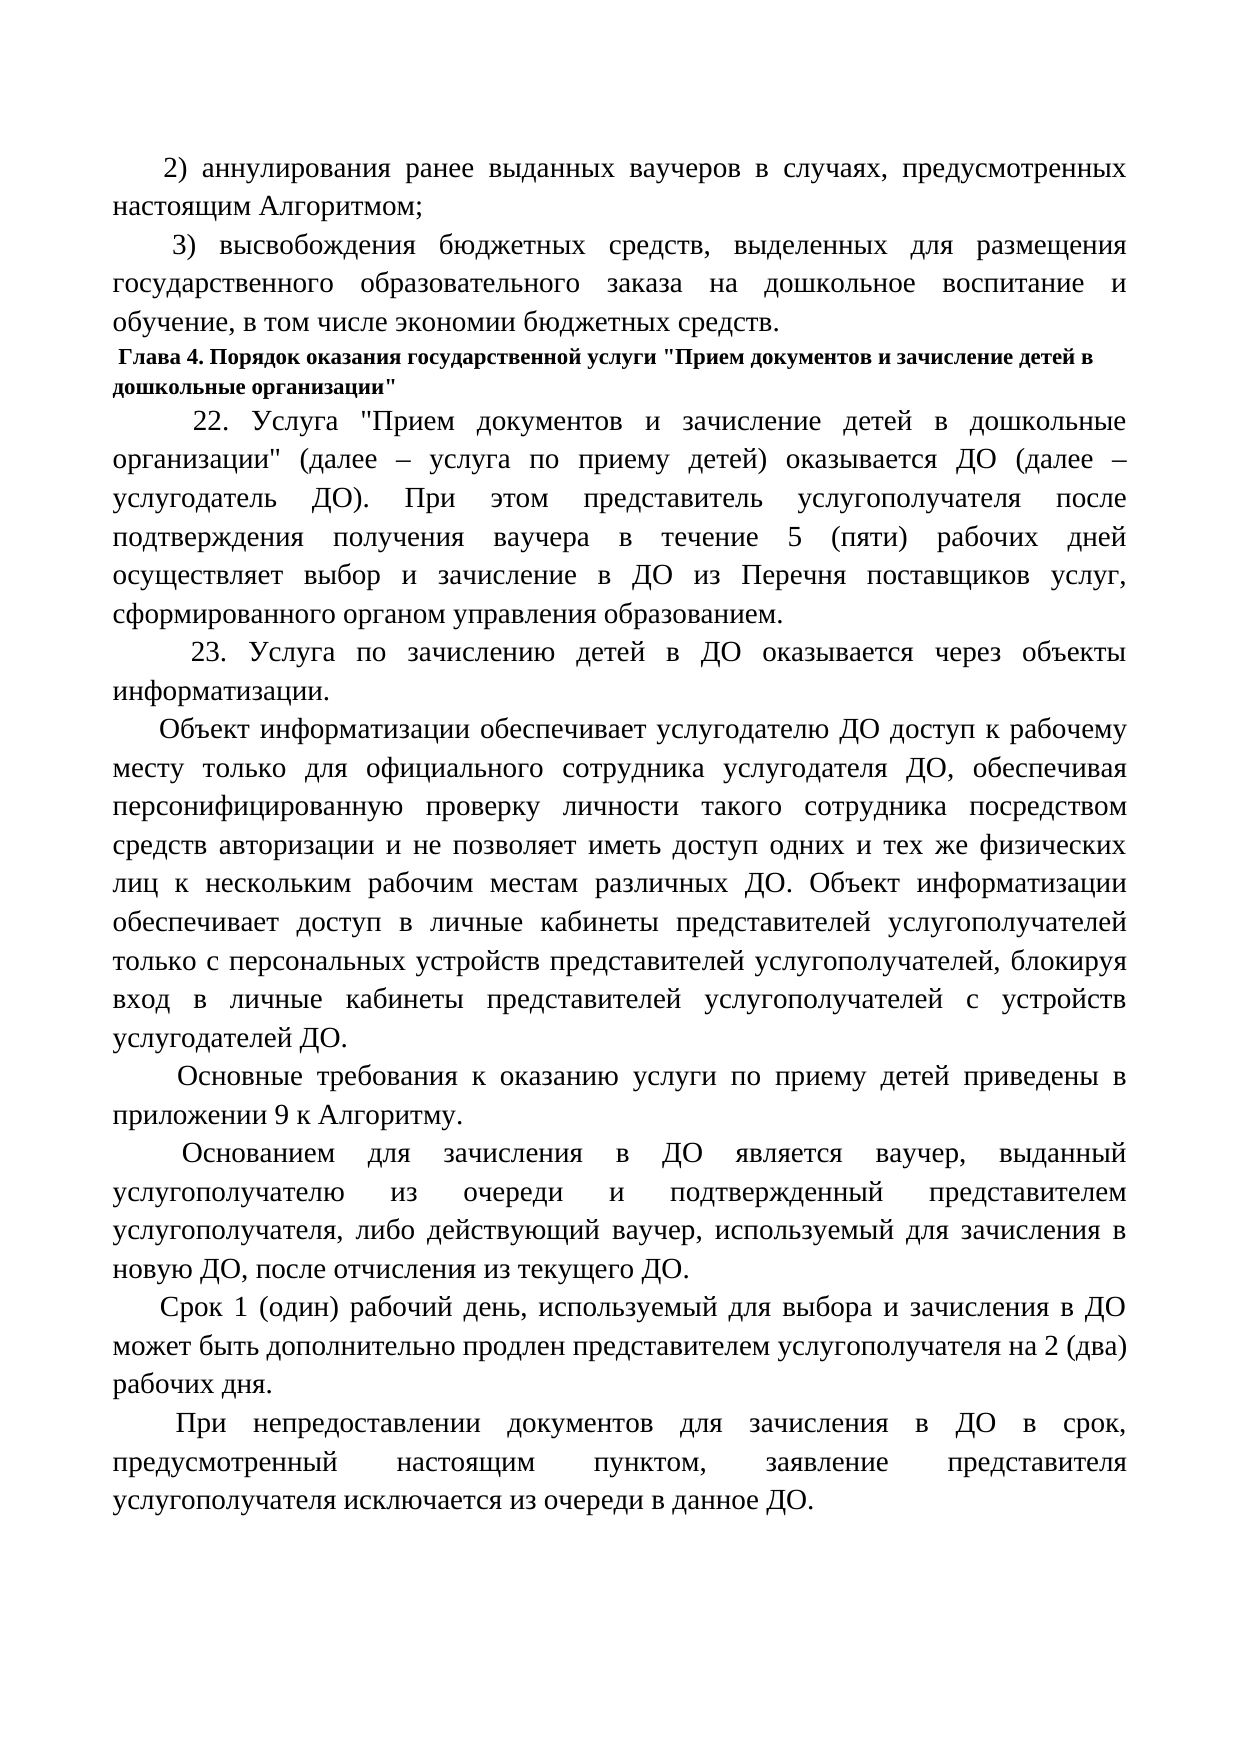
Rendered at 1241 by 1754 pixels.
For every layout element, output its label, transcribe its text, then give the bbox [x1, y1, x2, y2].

text 2) аннулирования ранее выданных ваучеров в случаях, предусмотренных настоящим Алгоритмом; [112, 150, 1128, 222]
text При непредоставлении документов для зачисления в ДО в срок, предусмотренный настоящим пунктом, заявление представителя услугополучателя исключается из очереди в данное ДО. [112, 1405, 1128, 1516]
text 3) высвобождения бюджетных средств, выделенных для размещения государственного образовательного заказа на дошкольное воспитание и обучение, в том числе экономии бюджетных средств. [112, 227, 1128, 338]
text Глава 4. Порядок оказания государственной услуги "Прием документов и зачисление детей в дошкольные организации" [112, 343, 1128, 399]
text 22. Услуга "Прием документов и зачисление детей в дошкольные организации" (далее – услуга по приему детей) оказывается ДО (далее –услугодатель ДО). При этом представитель услугополучателя после подтверждения получения ваучера в течение 5 (пяти) рабочих дней осуществляет выбор и зачисление в ДО из Перечня поставщиков услуг, сформированного органом управления образованием. [112, 403, 1128, 629]
text Срок 1 (один) рабочий день, используемый для выбора и зачисления в ДО может быть дополнительно продлен представителем услугополучателя на 2 (два) рабочих дня. [112, 1289, 1128, 1400]
text Объект информатизации обеспечивает услугодателю ДО доступ к рабочему месту только для официального сотрудника услугодателя ДО, обеспечивая персонифицированную проверку личности такого сотрудника посредством средств авторизации и не позволяет иметь доступ одних и тех же физических лиц к нескольким рабочим местам различных ДО. Объект информатизации обеспечивает доступ в личные кабинеты представителей услугополучателей только с персональных устройств представителей услугополучателей, блокируя вход в личные кабинеты представителей услугополучателей с устройств услугодателей ДО. [112, 711, 1128, 1053]
text Основанием для зачисления в ДО является ваучер, выданный услугополучателю из очереди и подтвержденный представителем услугополучателя, либо действующий ваучер, используемый для зачисления в новую ДО, после отчисления из текущего ДО. [112, 1135, 1128, 1284]
text Основные требования к оказанию услуги по приему детей приведены в приложении 9 к Алгоритму. [112, 1058, 1128, 1130]
text 23. Услуга по зачислению детей в ДО оказывается через объекты информатизации. [112, 634, 1128, 706]
